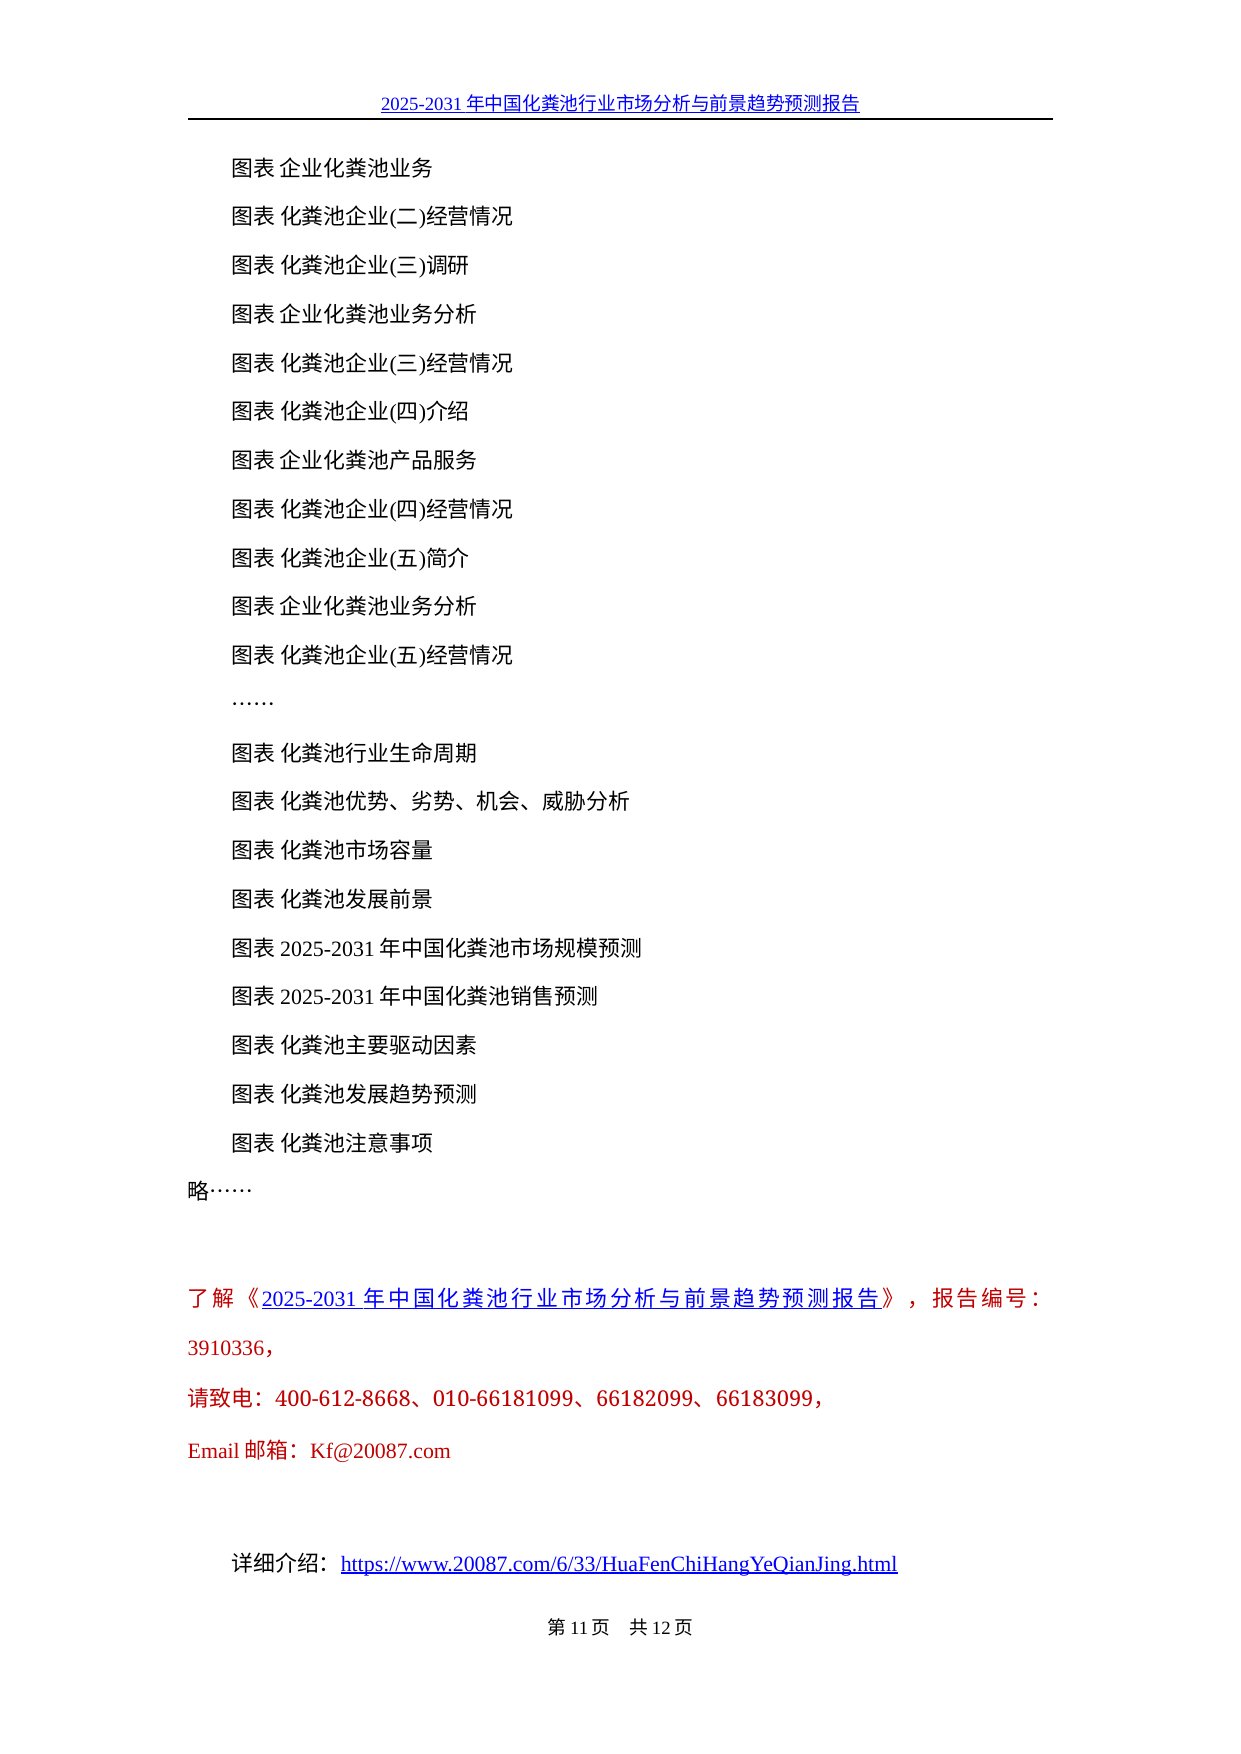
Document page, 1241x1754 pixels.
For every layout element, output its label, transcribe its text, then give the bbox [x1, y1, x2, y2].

text 详细介绍：https://www.20087.com/6/33/HuaFenChiHangYeQianJing.html [187, 1545, 1053, 1578]
text 请致电：400-612-8668、010-66181099、66182099、66183099， [187, 1381, 1053, 1413]
text 了解《2025-2031年中国化粪池行业市场分析与前景趋势预测报告》，报告编号：3910336， [187, 1280, 1053, 1362]
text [187, 150, 1053, 1206]
text Email邮箱：Kf@20087.com [187, 1432, 1053, 1465]
